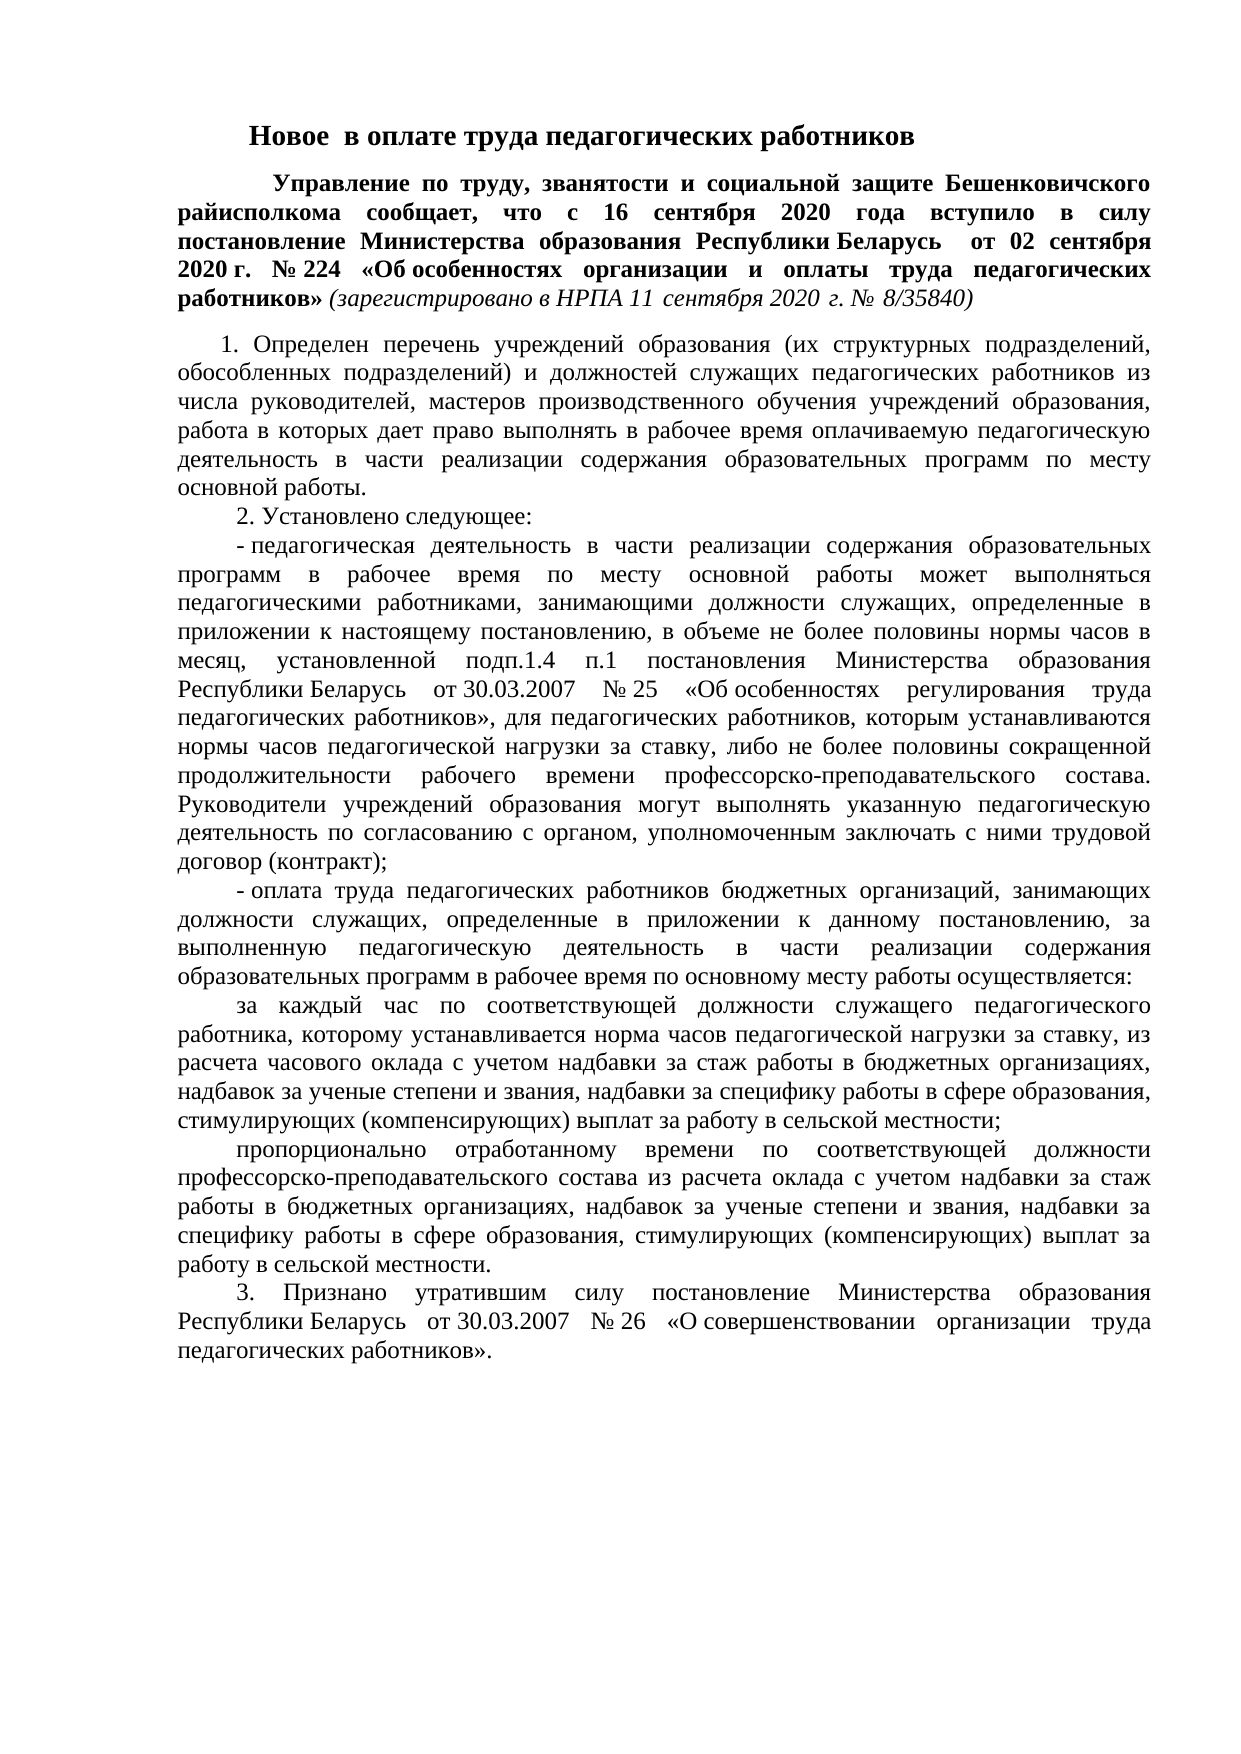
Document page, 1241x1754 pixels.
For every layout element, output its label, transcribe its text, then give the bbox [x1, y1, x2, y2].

text пропорционально отработанному времени по соответствующей должности профессорско-преподавательского состава из расчета оклада с учетом надбавки за стаж работы в бюджетных организациях, надбавок за ученые степени и звания, надбавки за специфику работы в сфере образования, стимулирующих (компенсирующих) выплат за работу в сельской местности. [177, 1134, 1152, 1277]
text - оплата труда педагогических работников бюджетных организаций, занимающих должности служащих, определенные в приложении к данному постановлению, за выполненную педагогическую деятельность в части реализации содержания образовательных программ в рабочее время по основному месту работы осуществляется: [177, 875, 1152, 990]
text Новое в оплате труда педагогических работников [177, 118, 1152, 152]
text Управление по труду, званятости и социальной защите Бешенковичского райисполкома сообщает, что с 16 сентября 2020 года вступило в силу постановление Министерства образования Республики Беларусь от 02 сентября 2020 г. № 224 «Об особенностях организации и оплаты труда педагогических работников» (зарегистрировано в НРПА 11 сентября 2020 г. № 8/35840) [177, 168, 1152, 312]
text за каждый час по соответствующей должности служащего педагогического работника, которому устанавливается норма часов педагогической нагрузки за ставку, из расчета часового оклада с учетом надбавки за стаж работы в бюджетных организациях, надбавок за ученые степени и звания, надбавки за специфику работы в сфере образования, стимулирующих (компенсирующих) выплат за работу в сельской местности; [177, 990, 1152, 1134]
text - педагогическая деятельность в части реализации содержания образовательных программ в рабочее время по месту основной работы может выполняться педагогическими работниками, занимающими должности служащих, определенные в приложении к настоящему постановлению, в объеме не более половины нормы часов в месяц, установленной подп.1.4 п.1 постановления Министерства образования Республики Беларусь от 30.03.2007 № 25 «Об особенностях регулирования труда педагогических работников», для педагогических работников, которым устанавливаются нормы часов педагогической нагрузки за ставку, либо не более половины сокращенной продолжительности рабочего времени профессорско-преподавательского состава. Руководители учреждений образования могут выполнять указанную педагогическую деятельность по согласованию с органом, уполномоченным заключать с ними трудовой договор (контракт); [177, 530, 1152, 875]
text 2. Установлено следующее: [177, 501, 1152, 530]
text 3. Признано утратившим силу постановление Министерства образования Республики Беларусь от 30.03.2007 № 26 «О совершенствовании организации труда педагогических работников». [177, 1277, 1152, 1364]
text 1. Определен перечень учреждений образования (их структурных подразделений, обособленных подразделений) и должностей служащих педагогических работников из числа руководителей, мастеров производственного обучения учреждений образования, работа в которых дает право выполнять в рабочее время оплачиваемую педагогическую деятельность в части реализации содержания образовательных программ по месту основной работы. [177, 329, 1152, 501]
